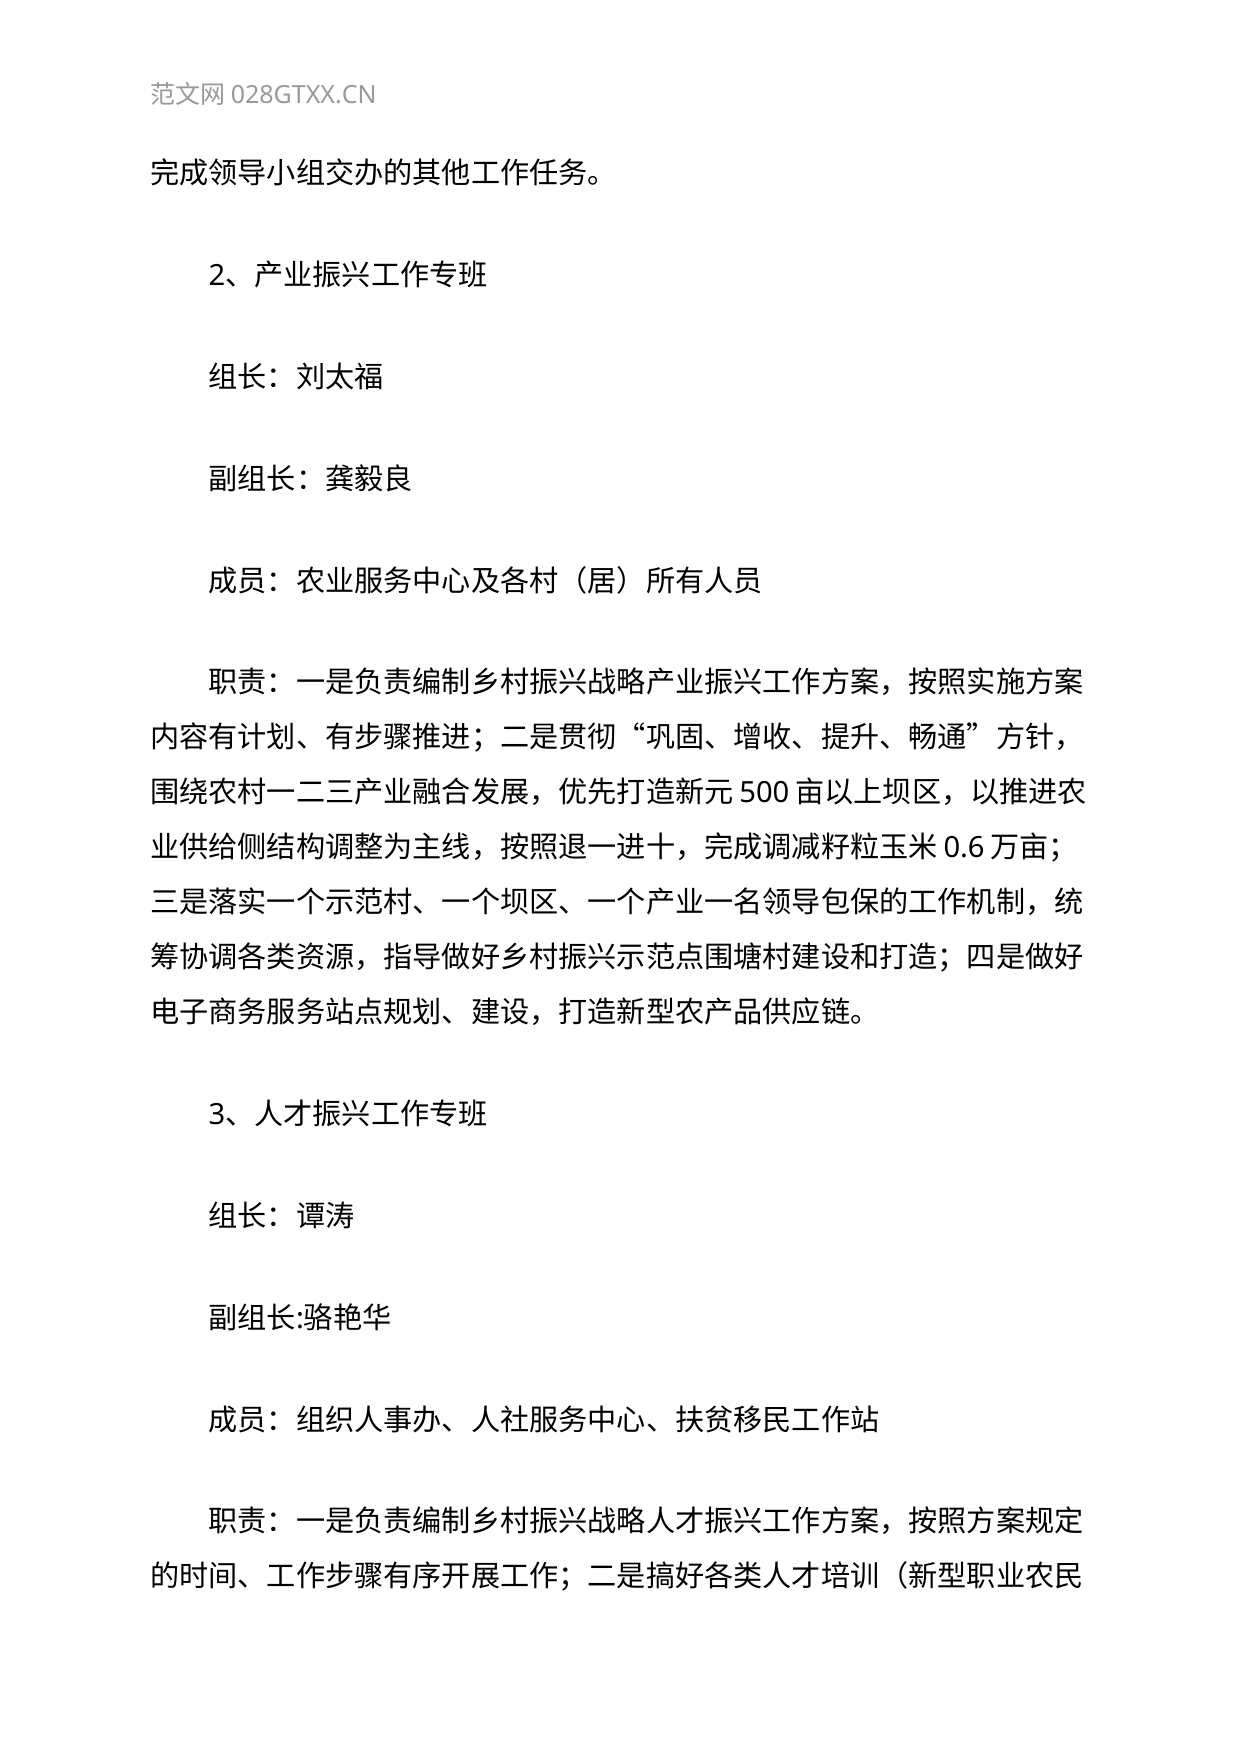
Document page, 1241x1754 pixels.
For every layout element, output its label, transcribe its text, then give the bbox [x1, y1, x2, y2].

text 副组长:骆艳华 [150, 1294, 1090, 1337]
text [150, 150, 1090, 192]
text 成员：农业服务中心及各村（居）所有人员 [150, 557, 1090, 599]
text 职责：一是负责编制乡村振兴战略产业振兴工作方案，按照实施方案内容有计划、有步骤推进；二是贯彻“巩固、增收、提升、畅通”方针，围绕农村一二三产业融合发展，优先打造新元500亩以上坝区，以推进农业供给侧结构调整为主线，按照退一进十，完成调减籽粒玉米0.6万亩；三是落实一个示范村、一个坝区、一个产业一名领导包保的工作机制，统筹协调各类资源，指导做好乡村振兴示范点围塘村建设和打造；四是做好电子商务服务站点规划、建设，打造新型农产品供应链。 [150, 659, 1090, 1031]
text 成员：组织人事办、人社服务中心、扶贫移民工作站 [150, 1396, 1090, 1438]
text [150, 1498, 1090, 1595]
text 组长：刘太福 [150, 354, 1090, 396]
text 3、人才振兴工作专班 [150, 1090, 1090, 1133]
text 副组长：龚毅良 [150, 456, 1090, 498]
text 组长：谭涛 [150, 1192, 1090, 1235]
text 2、产业振兴工作专班 [150, 252, 1090, 294]
